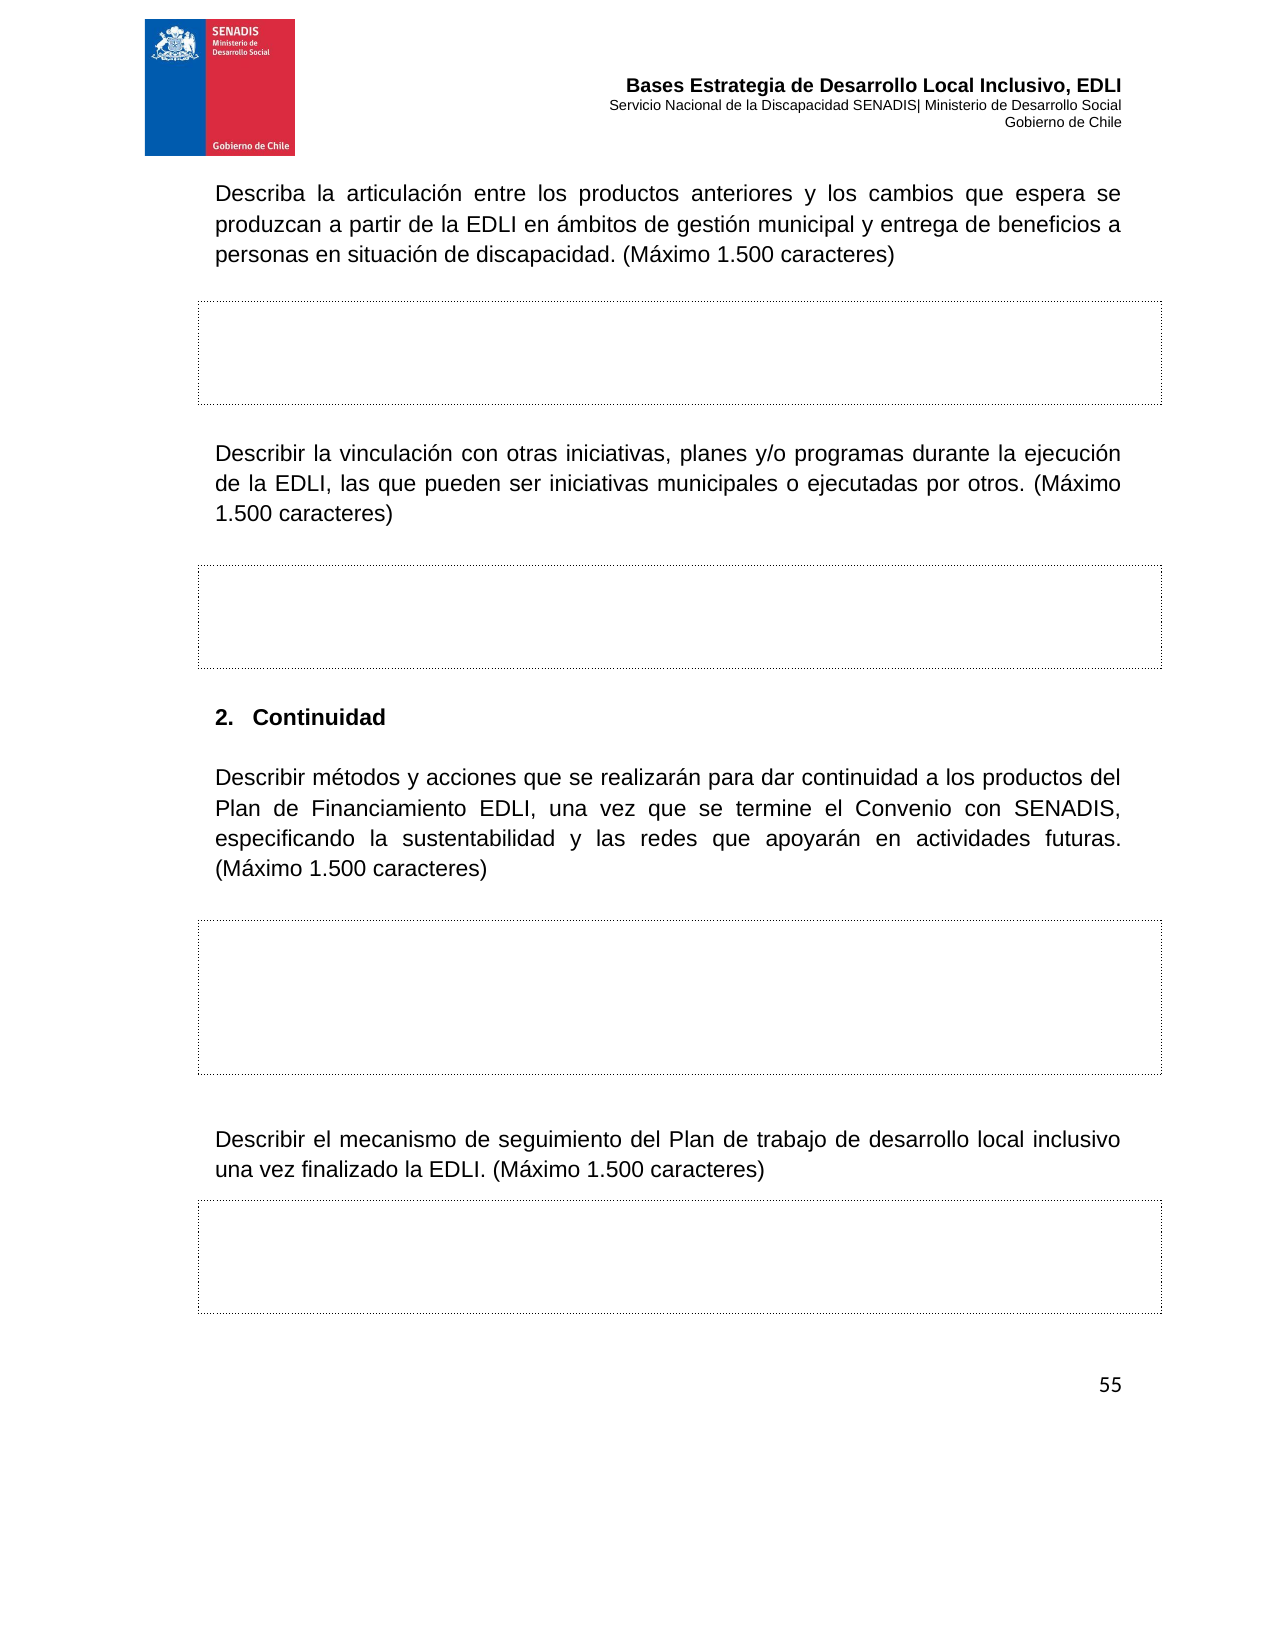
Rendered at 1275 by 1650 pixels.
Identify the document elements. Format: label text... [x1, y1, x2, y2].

table_header [198, 565, 1161, 668]
text Describa la articulación entre los productos anteriores y los cambios que espera se produzcan a partir de la EDLI en ámbitos de gestión municipal y entrega de beneficios a personas en situación de discapacidad. (Máximo 1.500 caracteres) [215, 180, 1122, 267]
list Continuidad [215, 704, 1122, 730]
picture [144, 19, 295, 156]
table_header [198, 1200, 1161, 1313]
table_header [198, 920, 1161, 1074]
text Describir métodos y acciones que se realizarán para dar continuidad a los productos del Plan de Financiamiento EDLI, una vez que se termine el Convenio con SENADIS, especificando la sustentabilidad y las redes que apoyarán en actividades futuras. (Máximo 1.500 caracteres) [215, 764, 1122, 881]
text Describir el mecanismo de seguimiento del Plan de trabajo de desarrollo local inclusivo una vez finalizado la EDLI. (Máximo 1.500 caracteres) [215, 1126, 1122, 1182]
table_header [198, 301, 1161, 404]
text Describir la vinculación con otras iniciativas, planes y/o programas durante la ejecución de la EDLI, las que pueden ser iniciativas municipales o ejecutadas por otros. (Máximo 1.500 caracteres) [215, 440, 1122, 527]
